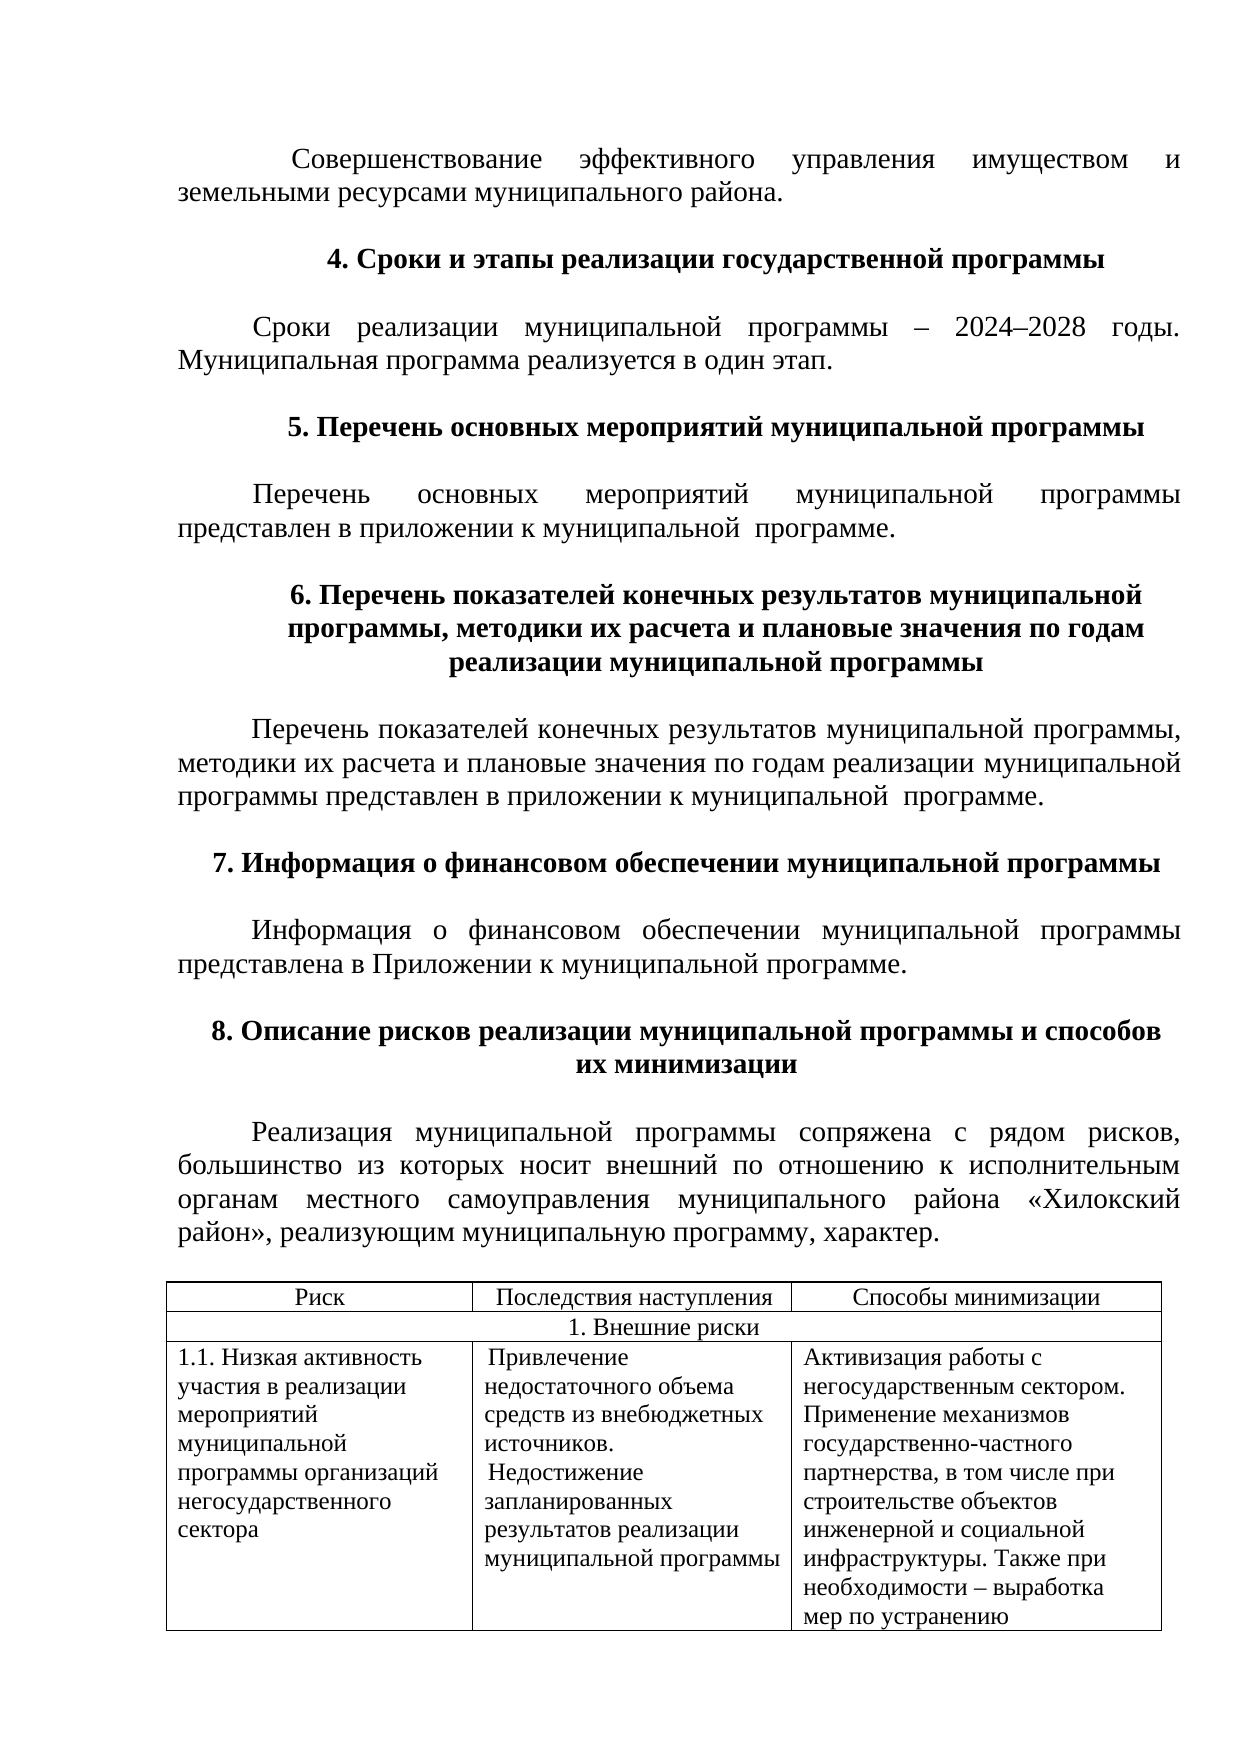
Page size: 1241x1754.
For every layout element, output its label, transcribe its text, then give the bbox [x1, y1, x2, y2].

table_header Способы минимизации [792, 1283, 1161, 1311]
text Реализация муниципальной программы сопряжена с рядом рисков, большинство из которых носит внешний по отношению к исполнительным органам местного самоуправления муниципального района «Хилокский район», реализующим муниципальную программу, характер. [177, 1114, 1181, 1248]
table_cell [792, 1342, 1161, 1629]
list 6. Перечень показателей конечных результатов муниципальной программы, методики их расчета и плановые значения по годам реализации муниципальной программы [251, 577, 1181, 678]
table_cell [473, 1342, 791, 1629]
table_header Риск [167, 1283, 472, 1311]
table_header Последствия наступления [473, 1283, 791, 1311]
text Перечень основных мероприятий муниципальной программы представлен в приложении к муниципальной программе. [177, 476, 1181, 543]
text Перечень показателей конечных результатов муниципальной программы, методики их расчета и плановые значения по годам реализации муниципальной программы представлен в приложении к муниципальной программе. [177, 711, 1181, 812]
list 5. Перечень основных мероприятий муниципальной программы [251, 409, 1181, 443]
list 4. Сроки и этапы реализации государственной программы [251, 242, 1181, 275]
text Сроки реализации муниципальной программы – 2024–2028 годы. Муниципальная программа реализуется в один этап. [177, 309, 1181, 376]
text Информация о финансовом обеспечении муниципальной программы представлена в Приложении к муниципальной программе. [177, 912, 1181, 979]
text Совершенствование эффективного управления имуществом и земельными ресурсами муниципального района. [177, 141, 1181, 208]
table_cell 1. Внешние риски [167, 1312, 1161, 1341]
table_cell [167, 1342, 472, 1629]
list 7. Информация о финансовом обеспечении муниципальной программы [192, 845, 1181, 879]
list 8. Описание рисков реализации муниципальной программы и способов их минимизации [192, 1013, 1181, 1080]
